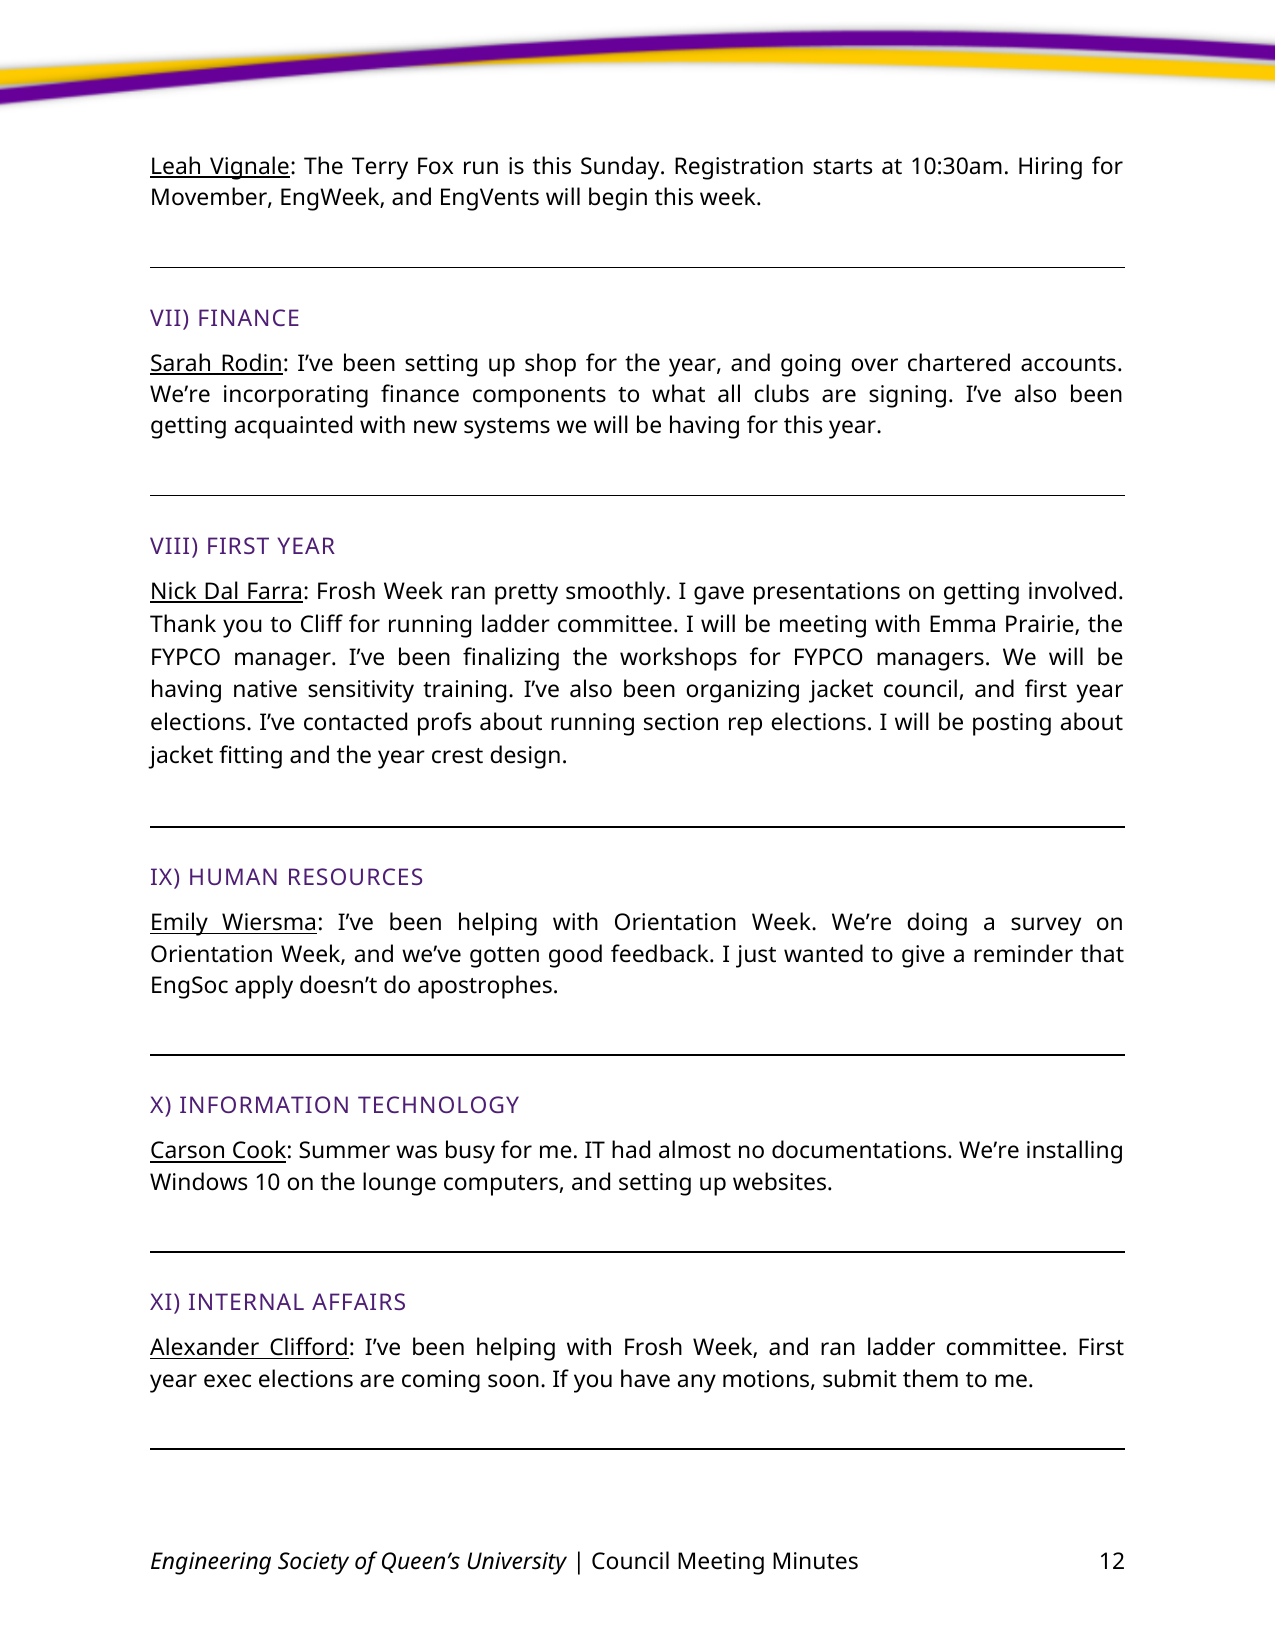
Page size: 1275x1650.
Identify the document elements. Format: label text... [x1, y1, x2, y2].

text Alexander Clifford: I’ve been helping with Frosh Week, and ran ladder committee. First year exec elections are coming soon. If you have any motions, submit them to me. [150, 1331, 1125, 1394]
subtitle xi) Internal Affairs [150, 1286, 1125, 1317]
subtitle ix) Human Resources [150, 861, 1125, 892]
subtitle vii) Finance [150, 302, 1125, 333]
text Leah Vignale: The Terry Fox run is this Sunday. Registration starts at 10:30am. Hiring for Movember, EngWeek, and EngVents will begin this week. [150, 150, 1125, 212]
subtitle x) Information Technology [150, 1089, 1125, 1120]
text Carson Cook: Summer was busy for me. IT had almost no documentations. We’re installing Windows 10 on the lounge computers, and setting up websites. [150, 1134, 1125, 1197]
picture [0, 21, 1275, 114]
text Nick Dal Farra: Frosh Week ran pretty smoothly. I gave presentations on getting involved. Thank you to Cliff for running ladder committee. I will be meeting with Emma Prairie, the FYPCO manager. I’ve been finalizing the workshops for FYPCO managers. We will be having native sensitivity training. I’ve also been organizing jacket council, and first year elections. I’ve contacted profs about running section rep elections. I will be posting about jacket fitting and the year crest design. [150, 575, 1125, 770]
text Sarah Rodin: I’ve been setting up shop for the year, and going over chartered accounts. We’re incorporating finance components to what all clubs are signing. I’ve also been getting acquainted with new systems we will be having for this year. [150, 347, 1125, 441]
text Emily Wiersma: I’ve been helping with Orientation Week. We’re doing a survey on Orientation Week, and we’ve gotten good feedback. I just wanted to give a reminder that EngSoc apply doesn’t do apostrophes. [150, 906, 1125, 1000]
subtitle viii) First Year [150, 530, 1125, 561]
